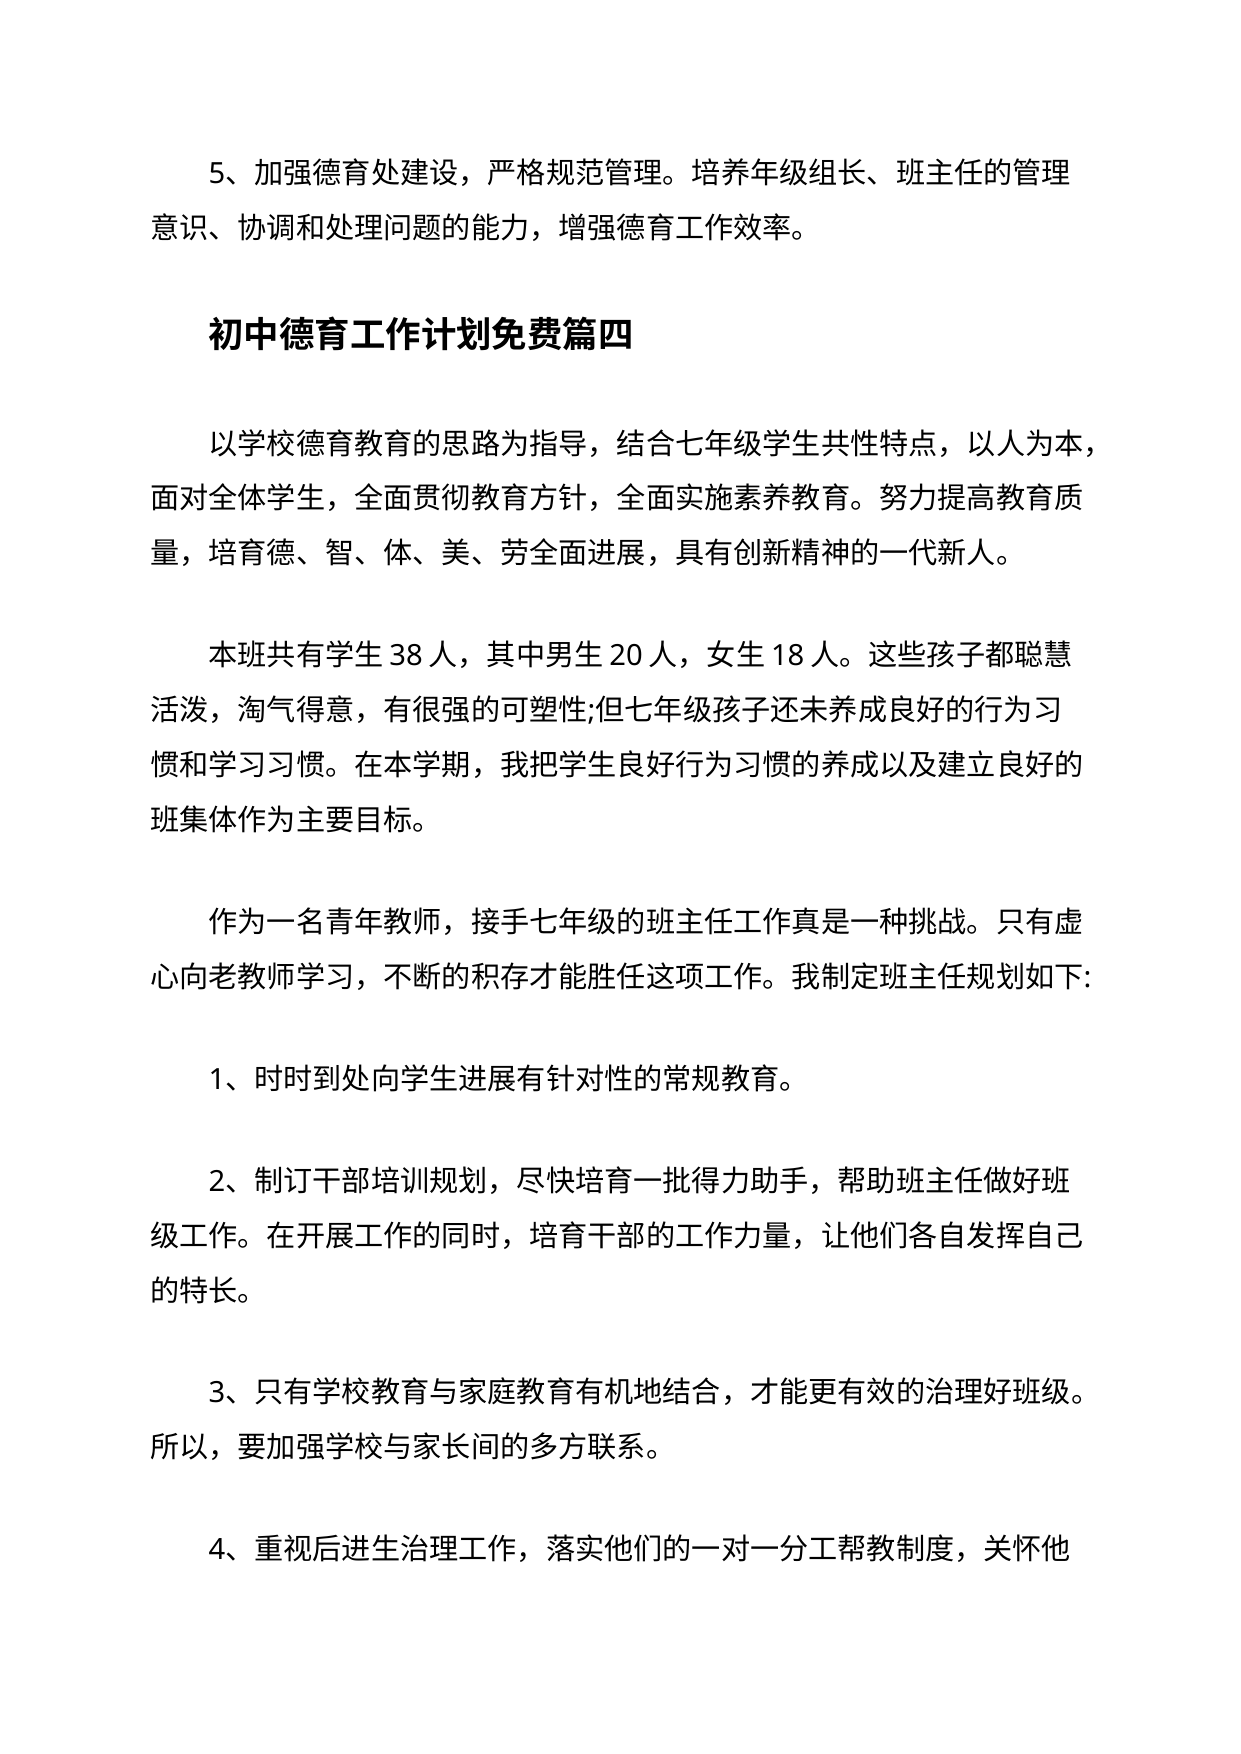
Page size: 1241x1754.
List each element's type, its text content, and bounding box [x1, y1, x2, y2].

text 5、加强德育处建设，严格规范管理。培养年级组长、班主任的管理意识、协调和处理问题的能力，增强德育工作效率。 [150, 150, 1090, 247]
text 3、只有学校教育与家庭教育有机地结合，才能更有效的治理好班级。所以，要加强学校与家长间的多方联系。 [150, 1369, 1090, 1466]
text 1、时时到处向学生进展有针对性的常规教育。 [150, 1055, 1090, 1098]
text 作为一名青年教师，接手七年级的班主任工作真是一种挑战。只有虚心向老教师学习，不断的积存才能胜任这项工作。我制定班主任规划如下: [150, 898, 1090, 996]
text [150, 1526, 1090, 1568]
text 本班共有学生38人，其中男生20人，女生18人。这些孩子都聪慧活泼，淘气得意，有很强的可塑性;但七年级孩子还未养成良好的行为习惯和学习习惯。在本学期，我把学生良好行为习惯的养成以及建立良好的班集体作为主要目标。 [150, 632, 1090, 839]
text 以学校德育教育的思路为指导，结合七年级学生共性特点，以人为本，面对全体学生，全面贯彻教育方针，全面实施素养教育。努力提高教育质量，培育德、智、体、美、劳全面进展，具有创新精神的一代新人。 [150, 420, 1090, 572]
text 2、制订干部培训规划，尽快培育一批得力助手，帮助班主任做好班级工作。在开展工作的同时，培育干部的工作力量，让他们各自发挥自己的特长。 [150, 1157, 1090, 1309]
text 初中德育工作计划免费篇四 [150, 307, 1090, 358]
